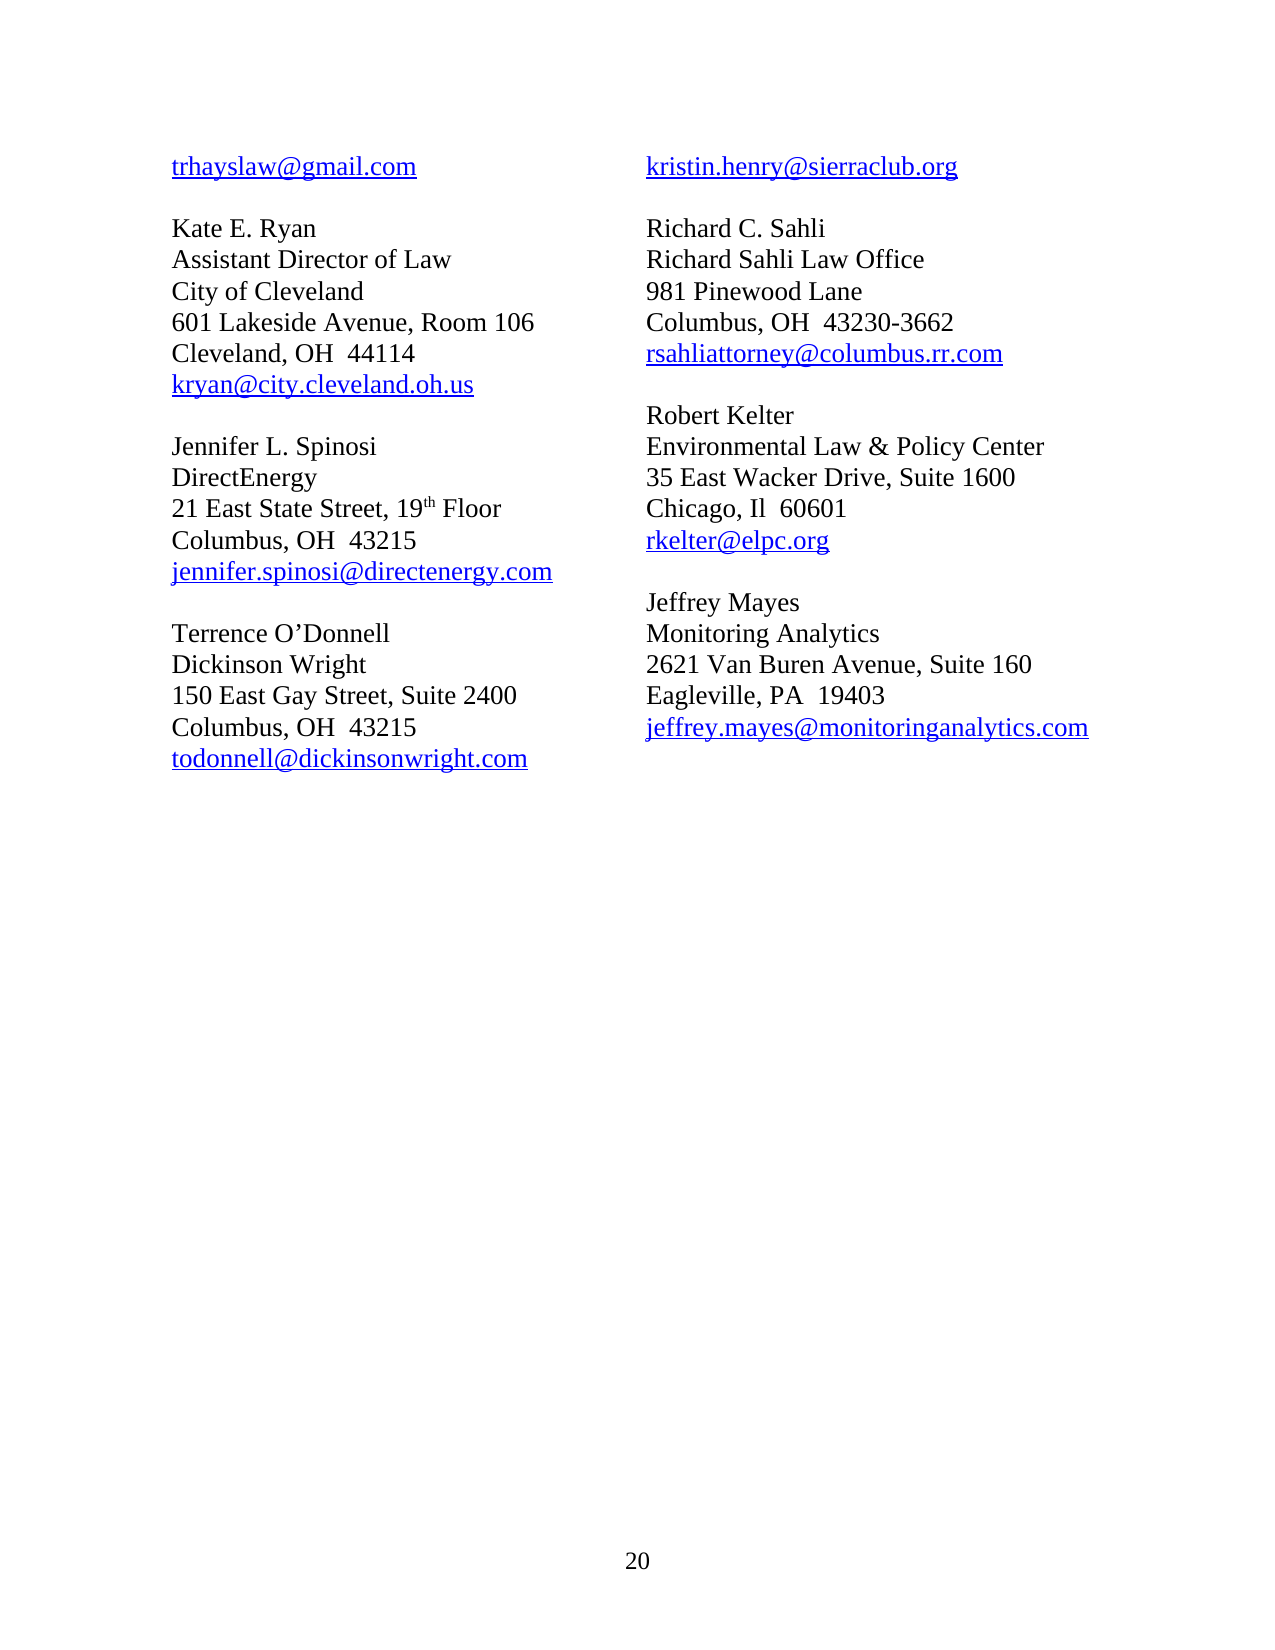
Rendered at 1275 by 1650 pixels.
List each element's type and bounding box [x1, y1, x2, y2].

table_header [635, 150, 1115, 804]
table_header [160, 150, 634, 804]
